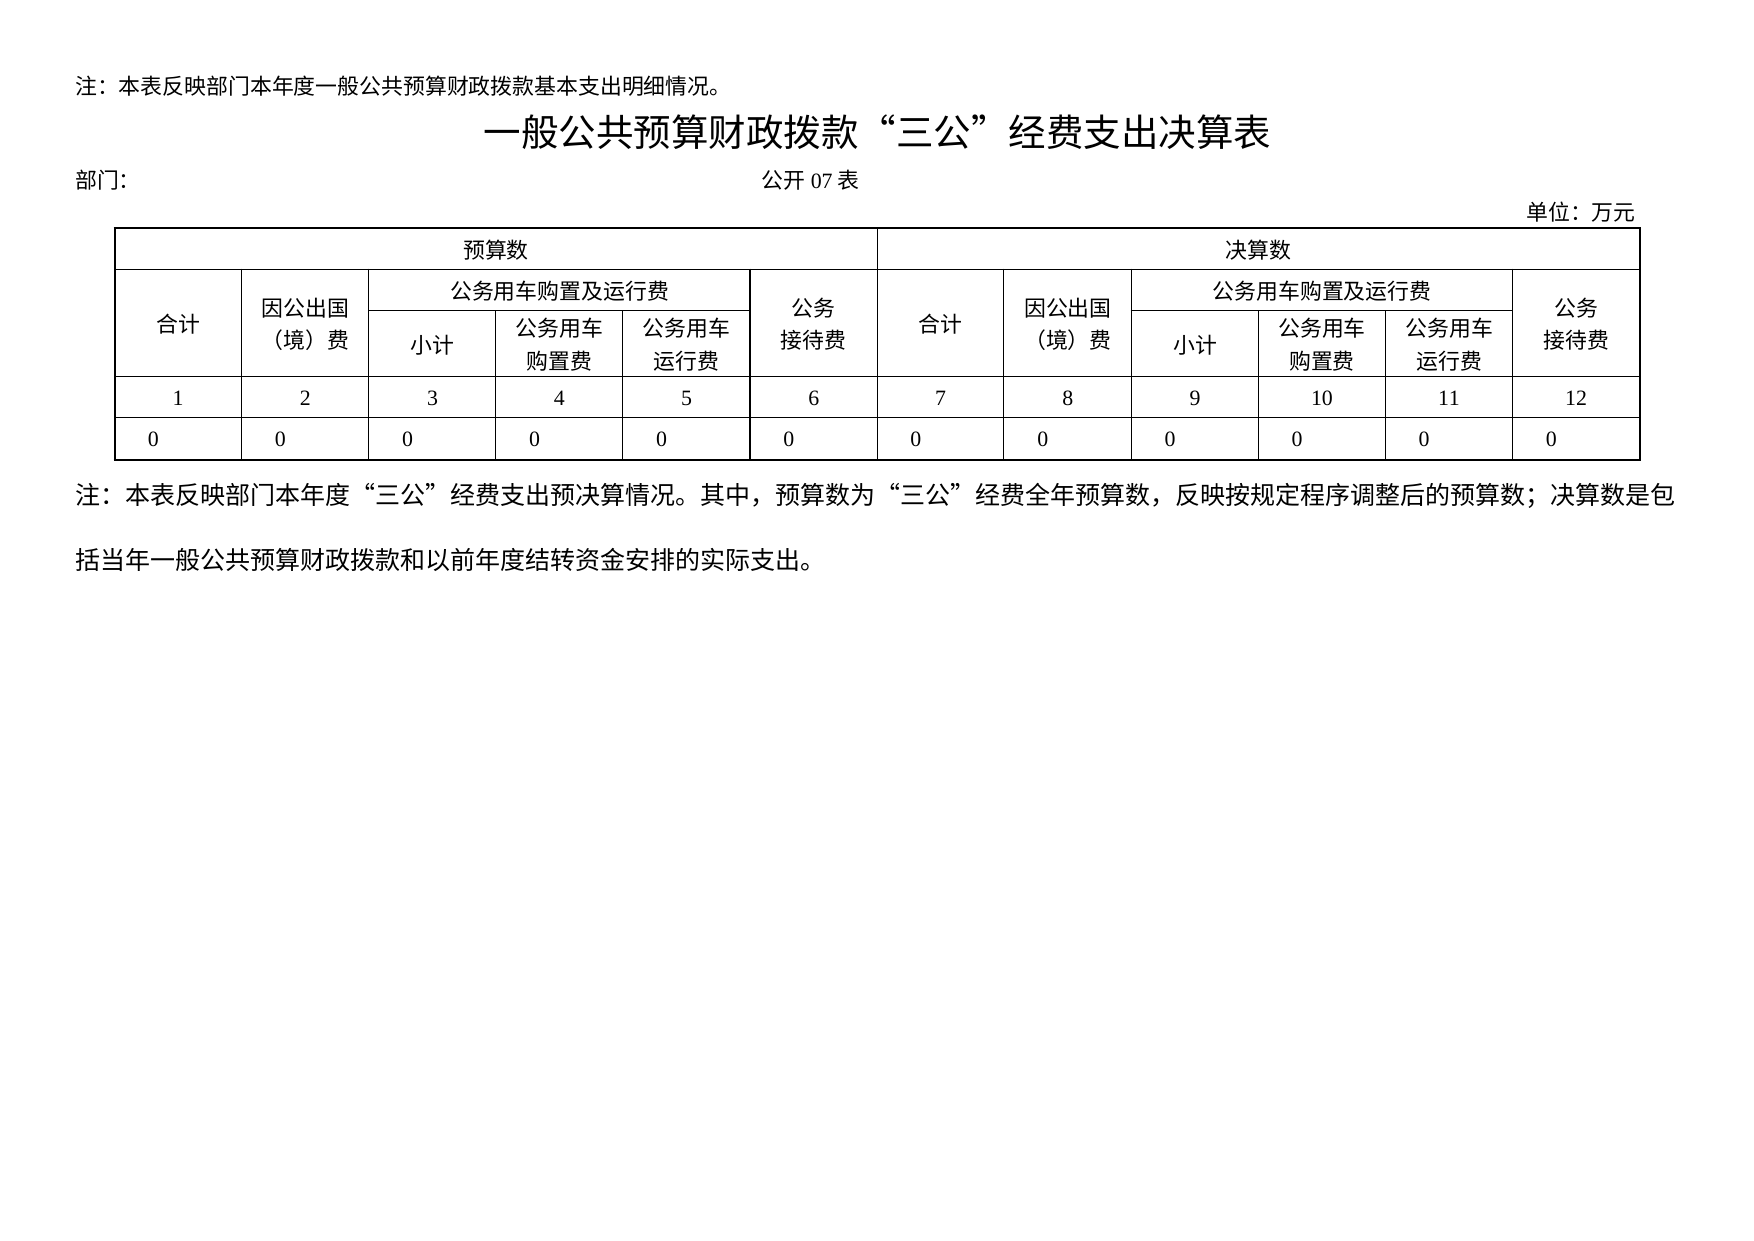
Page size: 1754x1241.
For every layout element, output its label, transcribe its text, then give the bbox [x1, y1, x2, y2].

table_cell 2 [242, 377, 368, 417]
table_cell 合计 [878, 270, 1003, 376]
table_header 预算数 [116, 229, 877, 268]
text 注：本表反映部门本年度“三公”经费支出预决算情况。其中，预算数为“三公”经费全年预算数，反映按规定程序调整后的预算数；决算数是包括当年一般公共预算财政拨款和以前年度结转资金安排的实际支出。 [75, 461, 1679, 591]
table_cell 公务 接待费 [1513, 270, 1639, 376]
table_cell 11 [1386, 377, 1512, 417]
table_cell 0 [496, 418, 622, 459]
table_cell 公务 接待费 [751, 270, 877, 376]
text 一般公共预算财政拨款“三公”经费支出决算表 [75, 97, 1679, 162]
text 单位：万元 [75, 195, 1635, 227]
table_cell 0 [1513, 418, 1639, 459]
table_cell 0 [1259, 418, 1385, 459]
table_cell 注：本表反映部门本年度一般公共预算财政拨款基本支出明细情况。 [64, 68, 1690, 97]
table_cell 10 [1259, 377, 1385, 417]
table_cell 4 [496, 377, 622, 417]
table_cell 8 [1004, 377, 1131, 417]
table_cell 0 [1132, 418, 1258, 459]
table_cell 公务用车 运行费 [623, 311, 749, 376]
table_cell 因公出国（境）费 [1004, 270, 1131, 376]
table_cell 因公出国（境）费 [242, 270, 368, 376]
table_cell 0 [623, 418, 749, 459]
table_cell 公务用车 购置费 [1259, 311, 1385, 376]
table_cell 0 [878, 418, 1003, 459]
table_cell 3 [369, 377, 495, 417]
table_cell 0 [1004, 418, 1131, 459]
table_cell 小计 [369, 311, 495, 376]
table_cell 9 [1132, 377, 1258, 417]
table_cell 0 [751, 418, 877, 459]
table_cell 6 [751, 377, 877, 417]
table_cell 公务用车购置及运行费 [1132, 270, 1512, 310]
table_cell 公务用车购置及运行费 [369, 270, 749, 310]
text 部门： 公开07表 [75, 162, 1679, 195]
table_cell 7 [878, 377, 1003, 417]
table_cell 12 [1513, 377, 1639, 417]
table_cell 公务用车 运行费 [1386, 311, 1512, 376]
table_cell 公务用车 购置费 [496, 311, 622, 376]
table_cell 5 [623, 377, 749, 417]
table_header 决算数 [878, 229, 1639, 268]
table_cell 0 [116, 418, 241, 459]
table_cell 1 [116, 377, 241, 417]
table_cell 0 [242, 418, 368, 459]
table_cell 0 [369, 418, 495, 459]
table_cell 合计 [116, 270, 241, 376]
table_cell 小计 [1132, 311, 1258, 376]
table_cell 0 [1386, 418, 1512, 459]
